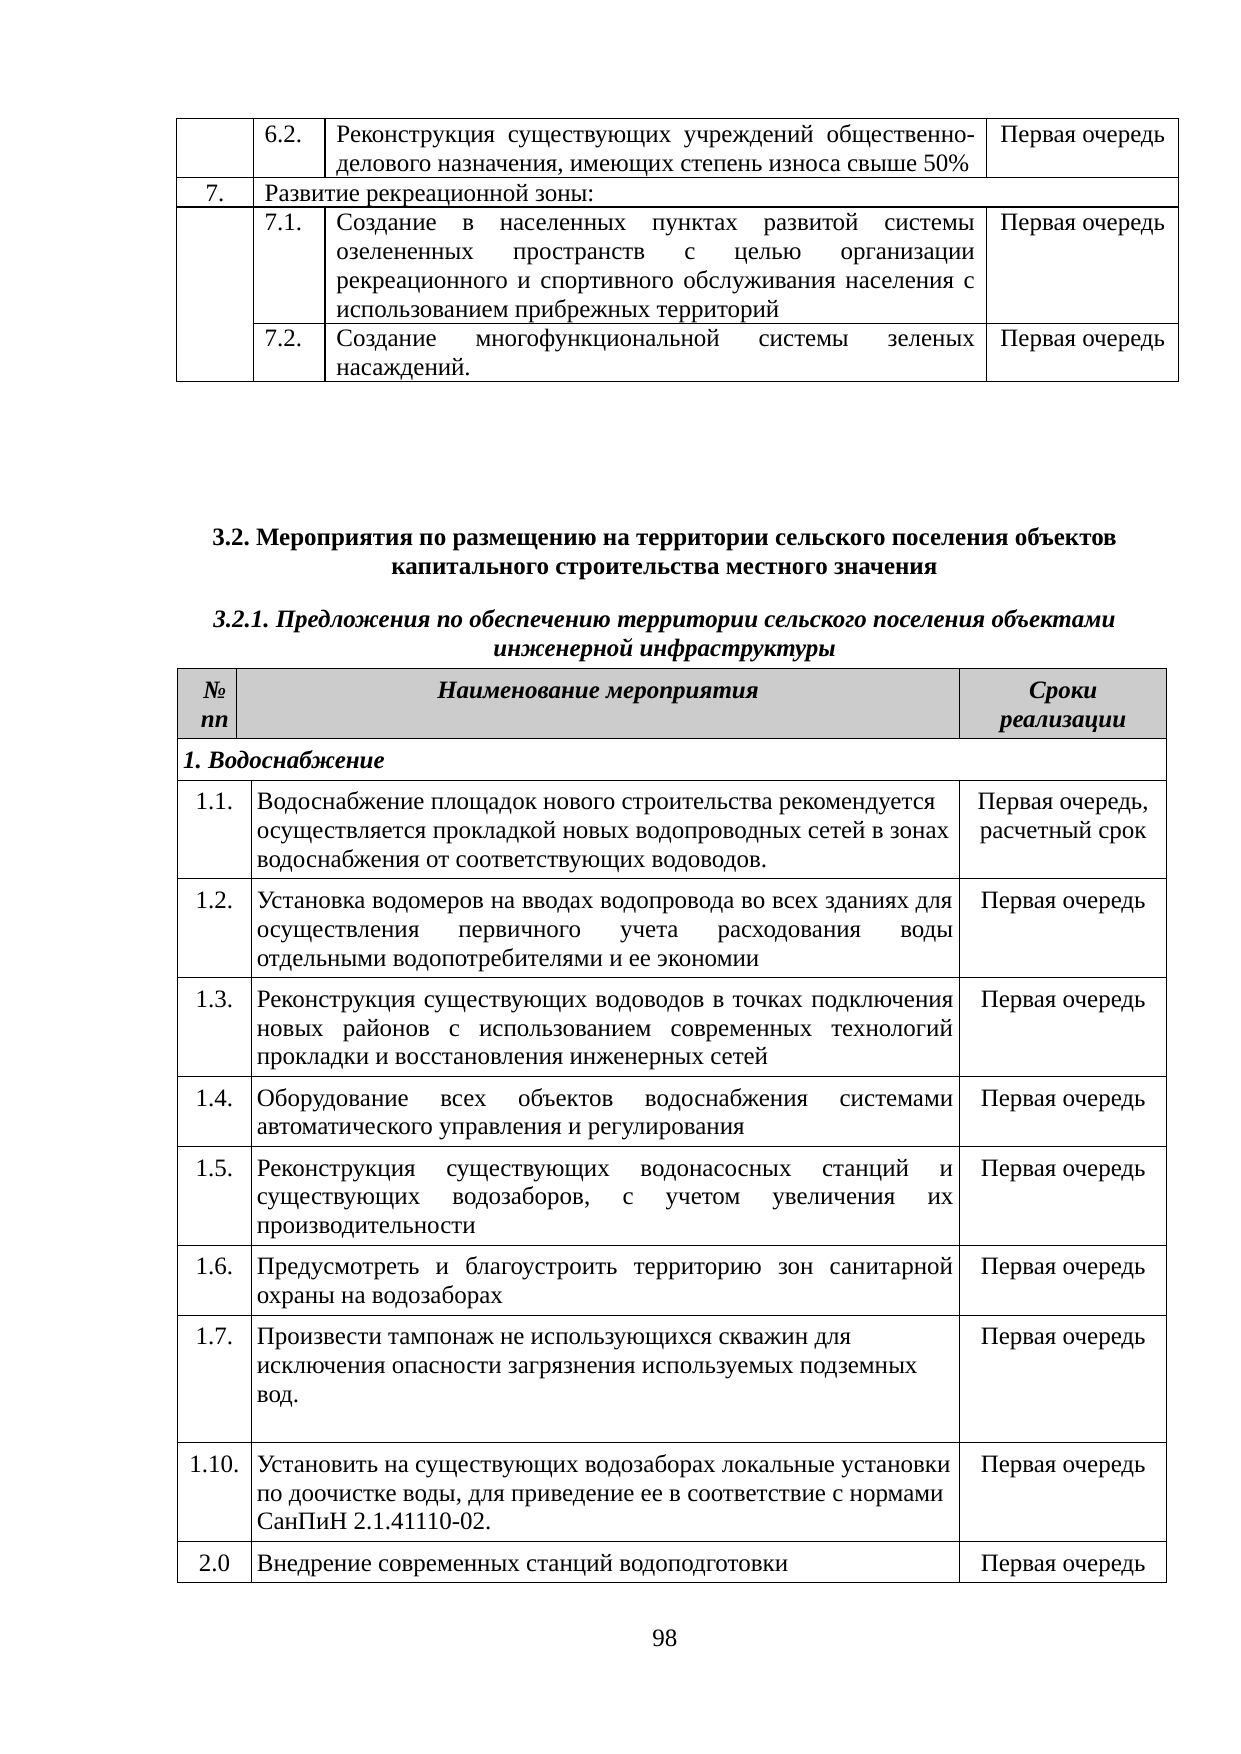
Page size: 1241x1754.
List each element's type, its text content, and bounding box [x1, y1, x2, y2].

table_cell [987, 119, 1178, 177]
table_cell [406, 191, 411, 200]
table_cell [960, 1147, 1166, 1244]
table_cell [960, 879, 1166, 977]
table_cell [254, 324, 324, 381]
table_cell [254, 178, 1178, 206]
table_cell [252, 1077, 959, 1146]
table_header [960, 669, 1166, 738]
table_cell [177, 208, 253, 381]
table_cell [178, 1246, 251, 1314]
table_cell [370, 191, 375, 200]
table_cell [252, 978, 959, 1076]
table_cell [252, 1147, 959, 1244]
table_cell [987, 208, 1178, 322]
subtitle 3.2.1. Предложения по обеспечению территории сельского поселения объектами инженерной инфраструктуры [177, 604, 1152, 662]
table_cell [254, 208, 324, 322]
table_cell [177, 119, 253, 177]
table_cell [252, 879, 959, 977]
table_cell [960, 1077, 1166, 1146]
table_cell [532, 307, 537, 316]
subtitle 3.2. Мероприятия по размещению на территории сельского поселения объектов капитального строительства местного значения [177, 522, 1152, 579]
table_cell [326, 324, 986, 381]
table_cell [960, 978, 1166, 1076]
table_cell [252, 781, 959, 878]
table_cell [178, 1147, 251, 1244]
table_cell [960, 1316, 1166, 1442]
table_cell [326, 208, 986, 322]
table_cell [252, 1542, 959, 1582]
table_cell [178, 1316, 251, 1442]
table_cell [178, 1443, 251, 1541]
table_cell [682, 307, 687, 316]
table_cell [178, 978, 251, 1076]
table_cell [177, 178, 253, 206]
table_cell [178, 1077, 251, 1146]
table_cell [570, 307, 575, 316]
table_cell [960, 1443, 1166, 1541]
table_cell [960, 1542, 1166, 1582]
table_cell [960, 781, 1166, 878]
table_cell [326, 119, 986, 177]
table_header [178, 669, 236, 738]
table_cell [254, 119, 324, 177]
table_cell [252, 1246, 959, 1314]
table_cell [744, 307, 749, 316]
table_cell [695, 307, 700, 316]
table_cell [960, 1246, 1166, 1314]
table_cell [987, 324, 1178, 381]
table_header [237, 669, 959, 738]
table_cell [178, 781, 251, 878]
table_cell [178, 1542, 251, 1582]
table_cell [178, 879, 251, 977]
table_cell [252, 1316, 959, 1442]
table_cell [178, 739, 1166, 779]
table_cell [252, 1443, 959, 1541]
